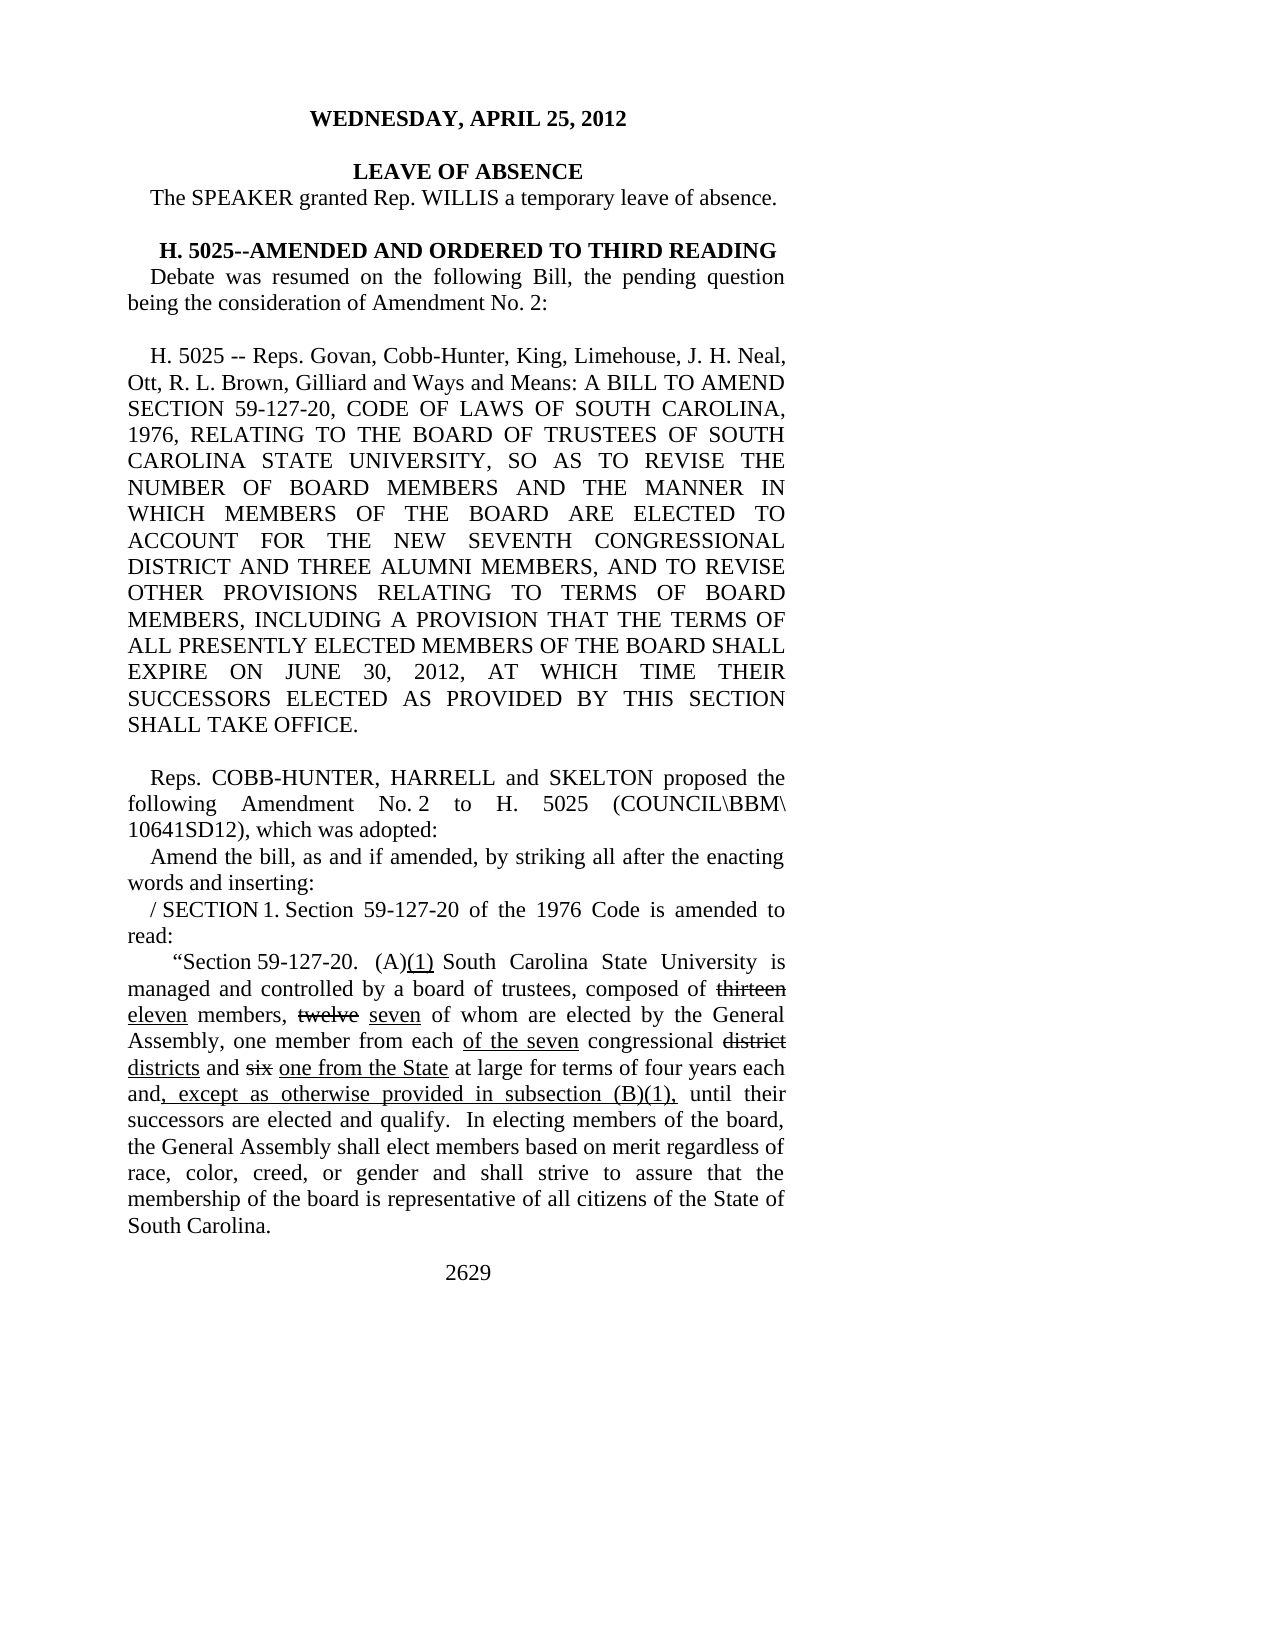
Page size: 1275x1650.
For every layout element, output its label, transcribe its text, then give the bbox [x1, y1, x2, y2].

text The SPEAKER granted Rep. WILLIS a temporary leave of absence. [127, 184, 786, 210]
text H. 5025 -- Reps. Govan, Cobb-Hunter, King, Limehouse, J. H. Neal, Ott, R. L. Brown, Gilliard and Ways and Means: A BILL TO AMEND SECTION 59-127-20, CODE OF LAWS OF SOUTH CAROLINA, 1976, RELATING TO THE BOARD OF TRUSTEES OF SOUTH CAROLINA STATE UNIVERSITY, SO AS TO REVISE THE NUMBER OF BOARD MEMBERS AND THE MANNER IN WHICH MEMBERS OF THE BOARD ARE ELECTED TO ACCOUNT FOR THE NEW SEVENTH CONGRESSIONAL DISTRICT AND THREE ALUMNI MEMBERS, AND TO REVISE OTHER PROVISIONS RELATING TO TERMS OF BOARD MEMBERS, INCLUDING A PROVISION THAT THE TERMS OF ALL PRESENTLY ELECTED MEMBERS OF THE BOARD SHALL EXPIRE ON JUNE 30, 2012, AT WHICH TIME THEIR SUCCESSORS ELECTED AS PROVIDED BY THIS SECTION SHALL TAKE OFFICE. [127, 342, 786, 737]
text / SECTION 1. Section 59-127-20 of the 1976 Code is amended to read: [127, 896, 786, 948]
text Debate was resumed on the following Bill, the pending question being the consideration of Amendment No. 2: [127, 263, 786, 316]
text “Section 59-127-20. (A)(1) South Carolina State University is managed and controlled by a board of trustees, composed of thirteen eleven members, twelve seven of whom are elected by the General Assembly, one member from each of the seven congressional district districts and six one from the State at large for terms of four years each and, except as otherwise provided in subsection (B)(1), until their successors are elected and qualify. In electing members of the board, the General Assembly shall elect members based on merit regardless of race, color, creed, or gender and shall strive to assure that the membership of the board is representative of all citizens of the State of South Carolina. [127, 948, 786, 1238]
text Amend the bill, as and if amended, by striking all after the enacting words and inserting: [127, 843, 786, 896]
text Reps. COBB-HUNTER, HARRELL and SKELTON proposed the following Amendment No. 2 to H. 5025 (COUNCIL\BBM\ 10641SD12), which was adopted: [127, 764, 786, 843]
text H. 5025--AMENDED AND ORDERED TO THIRD READING [127, 237, 786, 263]
text LEAVE OF ABSENCE [127, 158, 786, 184]
